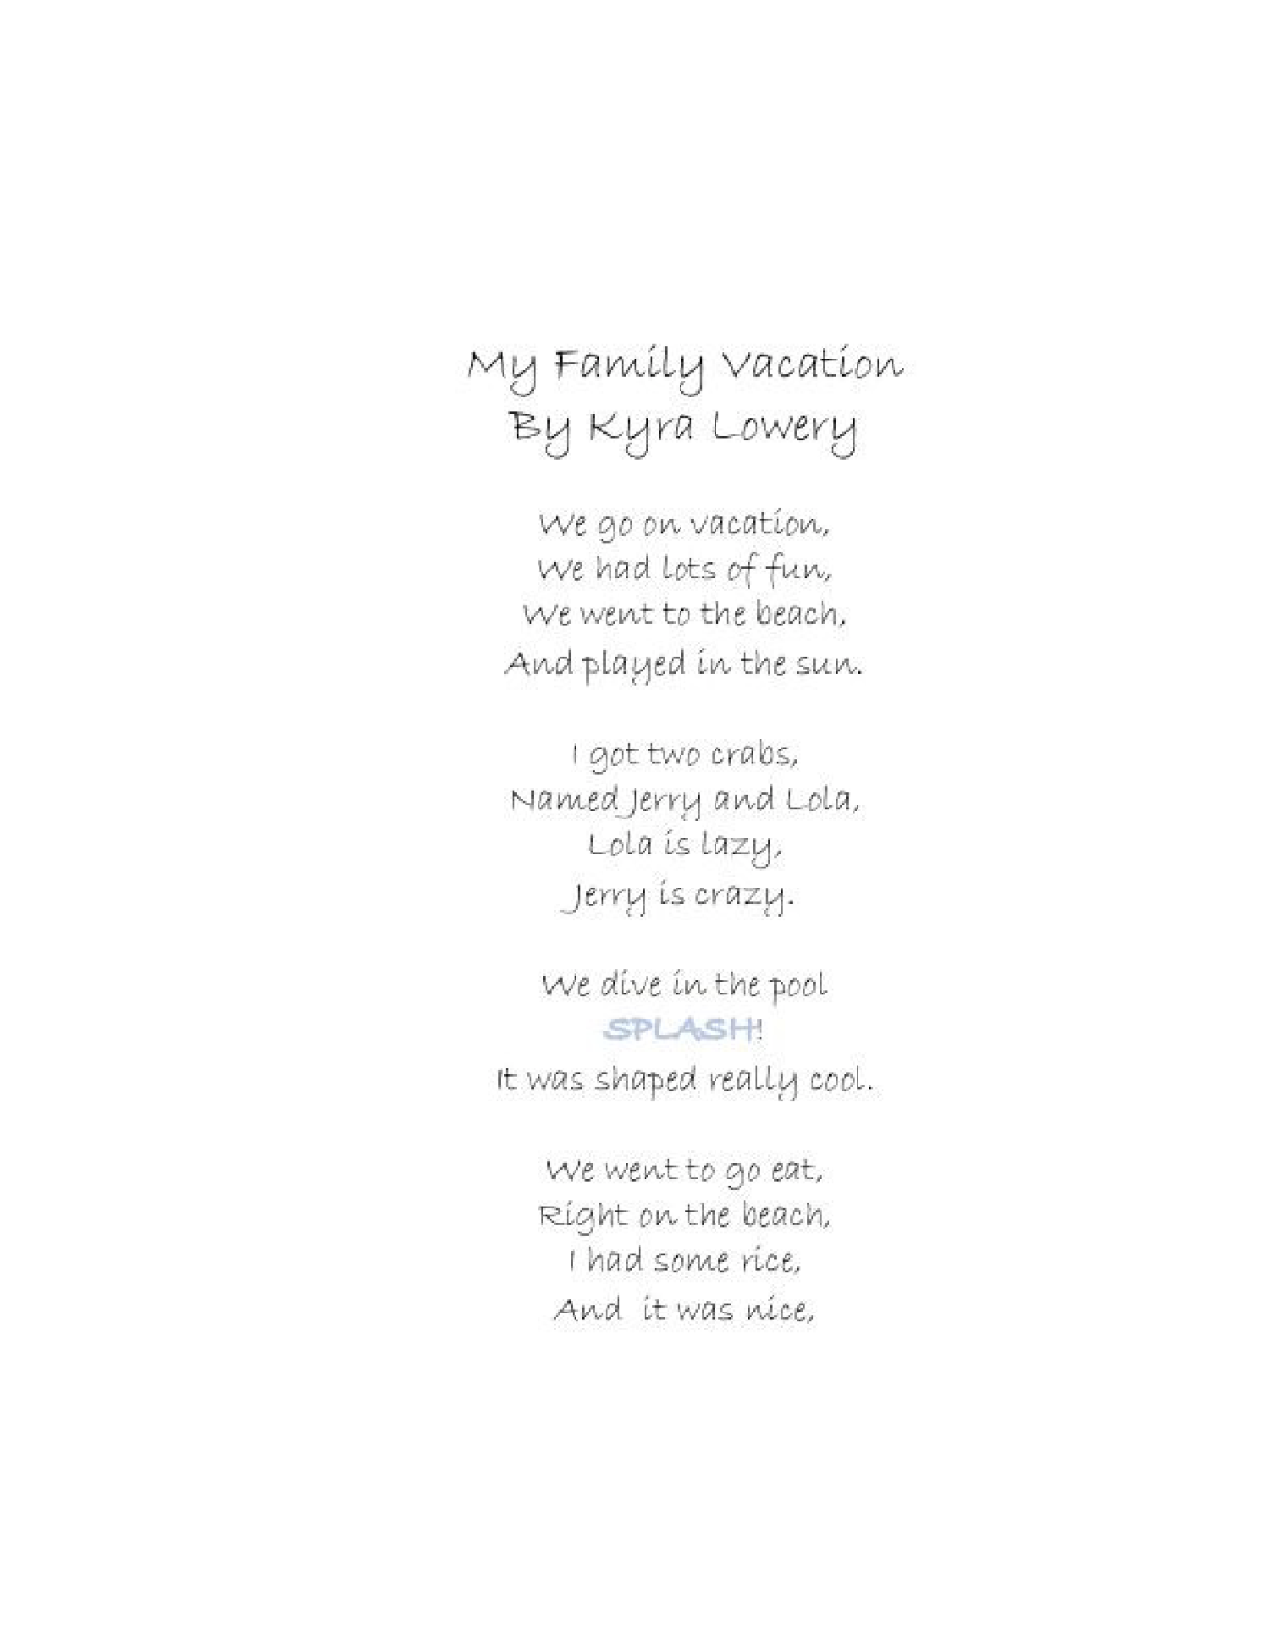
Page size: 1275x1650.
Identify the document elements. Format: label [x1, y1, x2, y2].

picture [150, 290, 1275, 1418]
